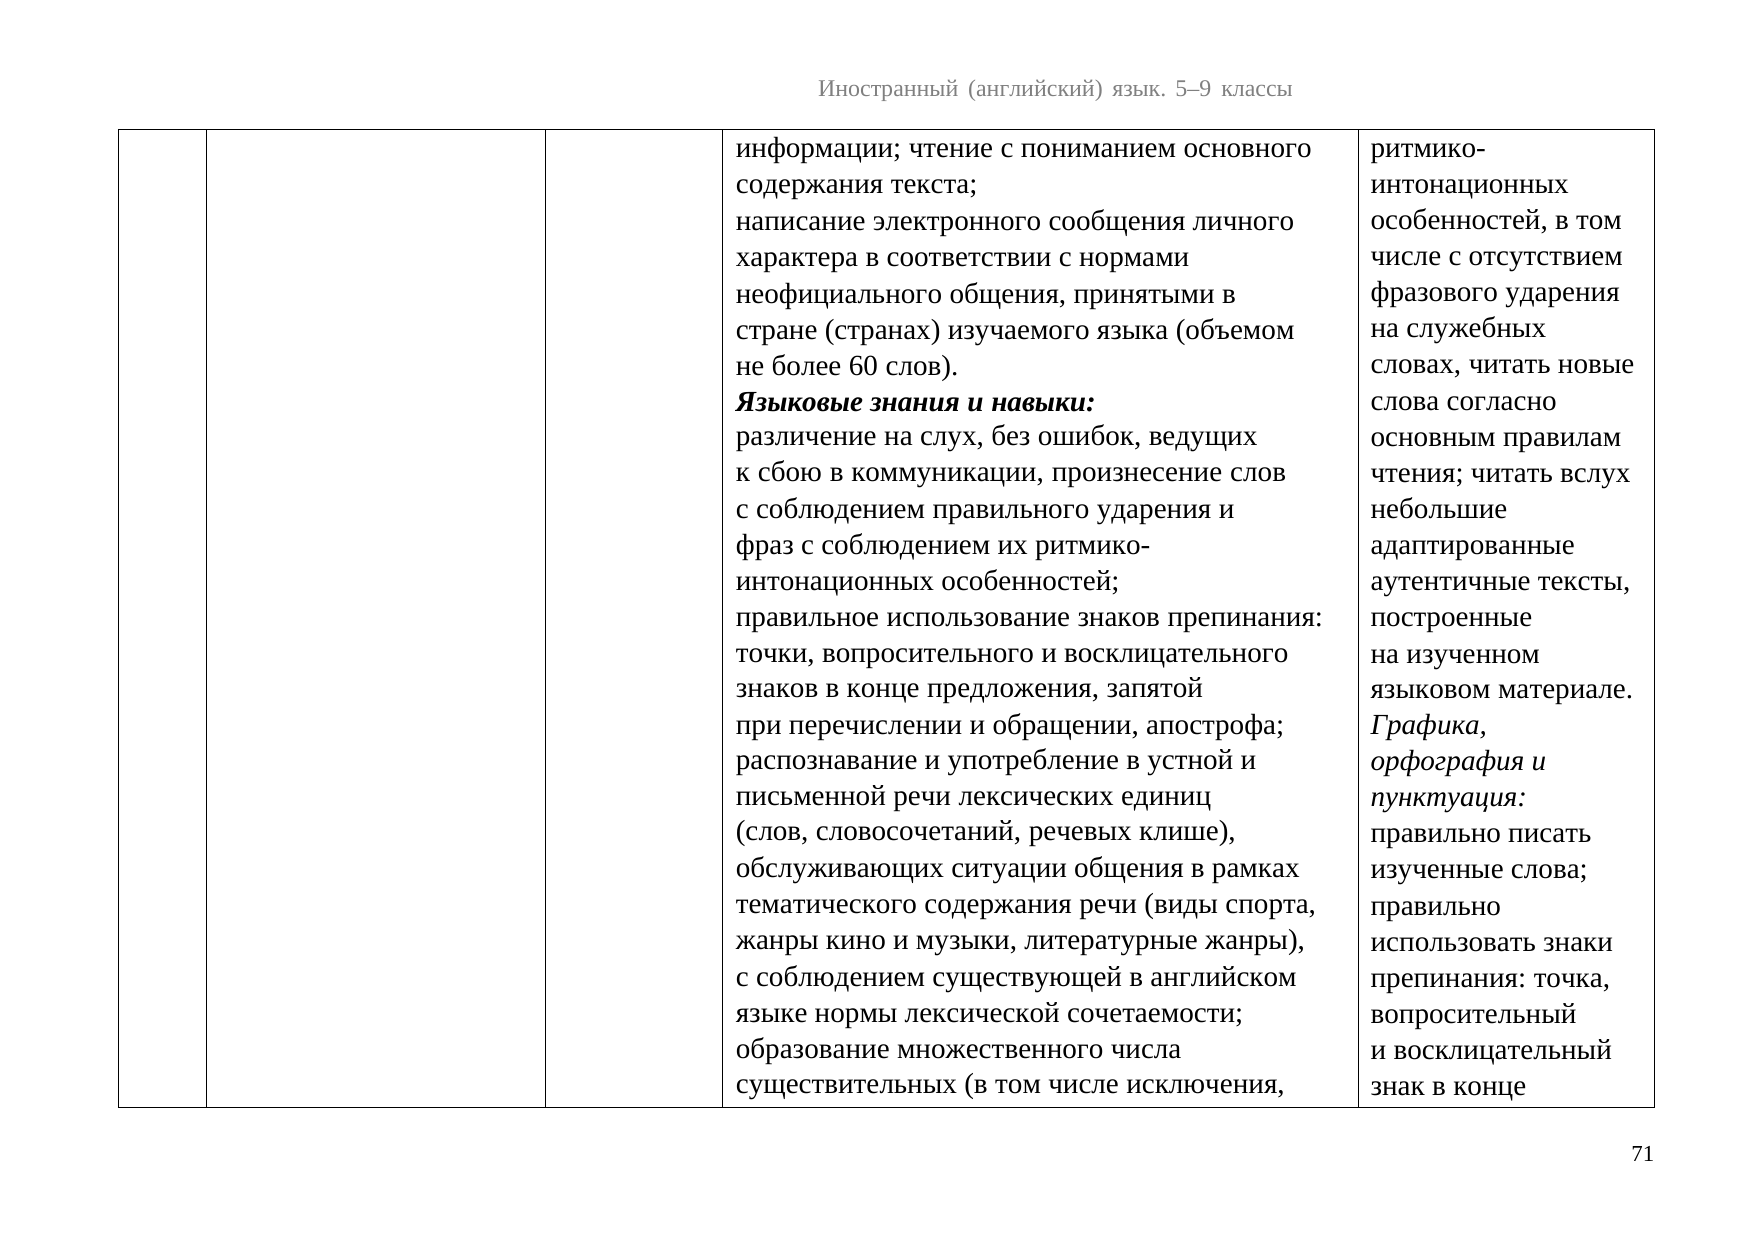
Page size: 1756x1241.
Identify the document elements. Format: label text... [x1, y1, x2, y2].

table_header [119, 130, 206, 1107]
table_header ритмико- интонационных особенностей, в том числе с отсутствием фразового ударения на служебных словах, читать новые слова согласно основным правилам чтения; читать вслух небольшие адаптированные аутентичные тексты, построенные на изученном языковом материале. Графика, орфография и пунктуация: правильно писать изученные слова; правильно использовать знаки препинания: точка, вопросительный и восклицательный знак в конце [1359, 130, 1654, 1107]
table_header [207, 130, 545, 1107]
table_header [546, 130, 722, 1107]
table_header информации; чтение с пониманием основного содержания текста; написание электронного сообщения личного характера в соответствии с нормами неофициального общения, принятыми в стране (странах) изучаемого языка (объемом не более 60 слов). Языковые знания и навыки: различение на слух, без ошибок, ведущих к сбою в коммуникации, произнесение слов с соблюдением правильного ударения и фраз с соблюдением их ритмико-интонационных особенностей; правильное использование знаков препинания: точки, вопросительного и восклицательного знаков в конце предложения, запятой при перечислении и обращении, апострофа; распознавание и употребление в устной и письменной речи лексических единиц (слов, словосочетаний, речевых клише), обслуживающих ситуации общения в рамках тематического содержания речи (виды спорта, жанры кино и музыки, литературные жанры), с соблюдением существующей в английском языке нормы лексической сочетаемости; образование множественного числа существительных (в том числе исключения, [723, 130, 1358, 1107]
